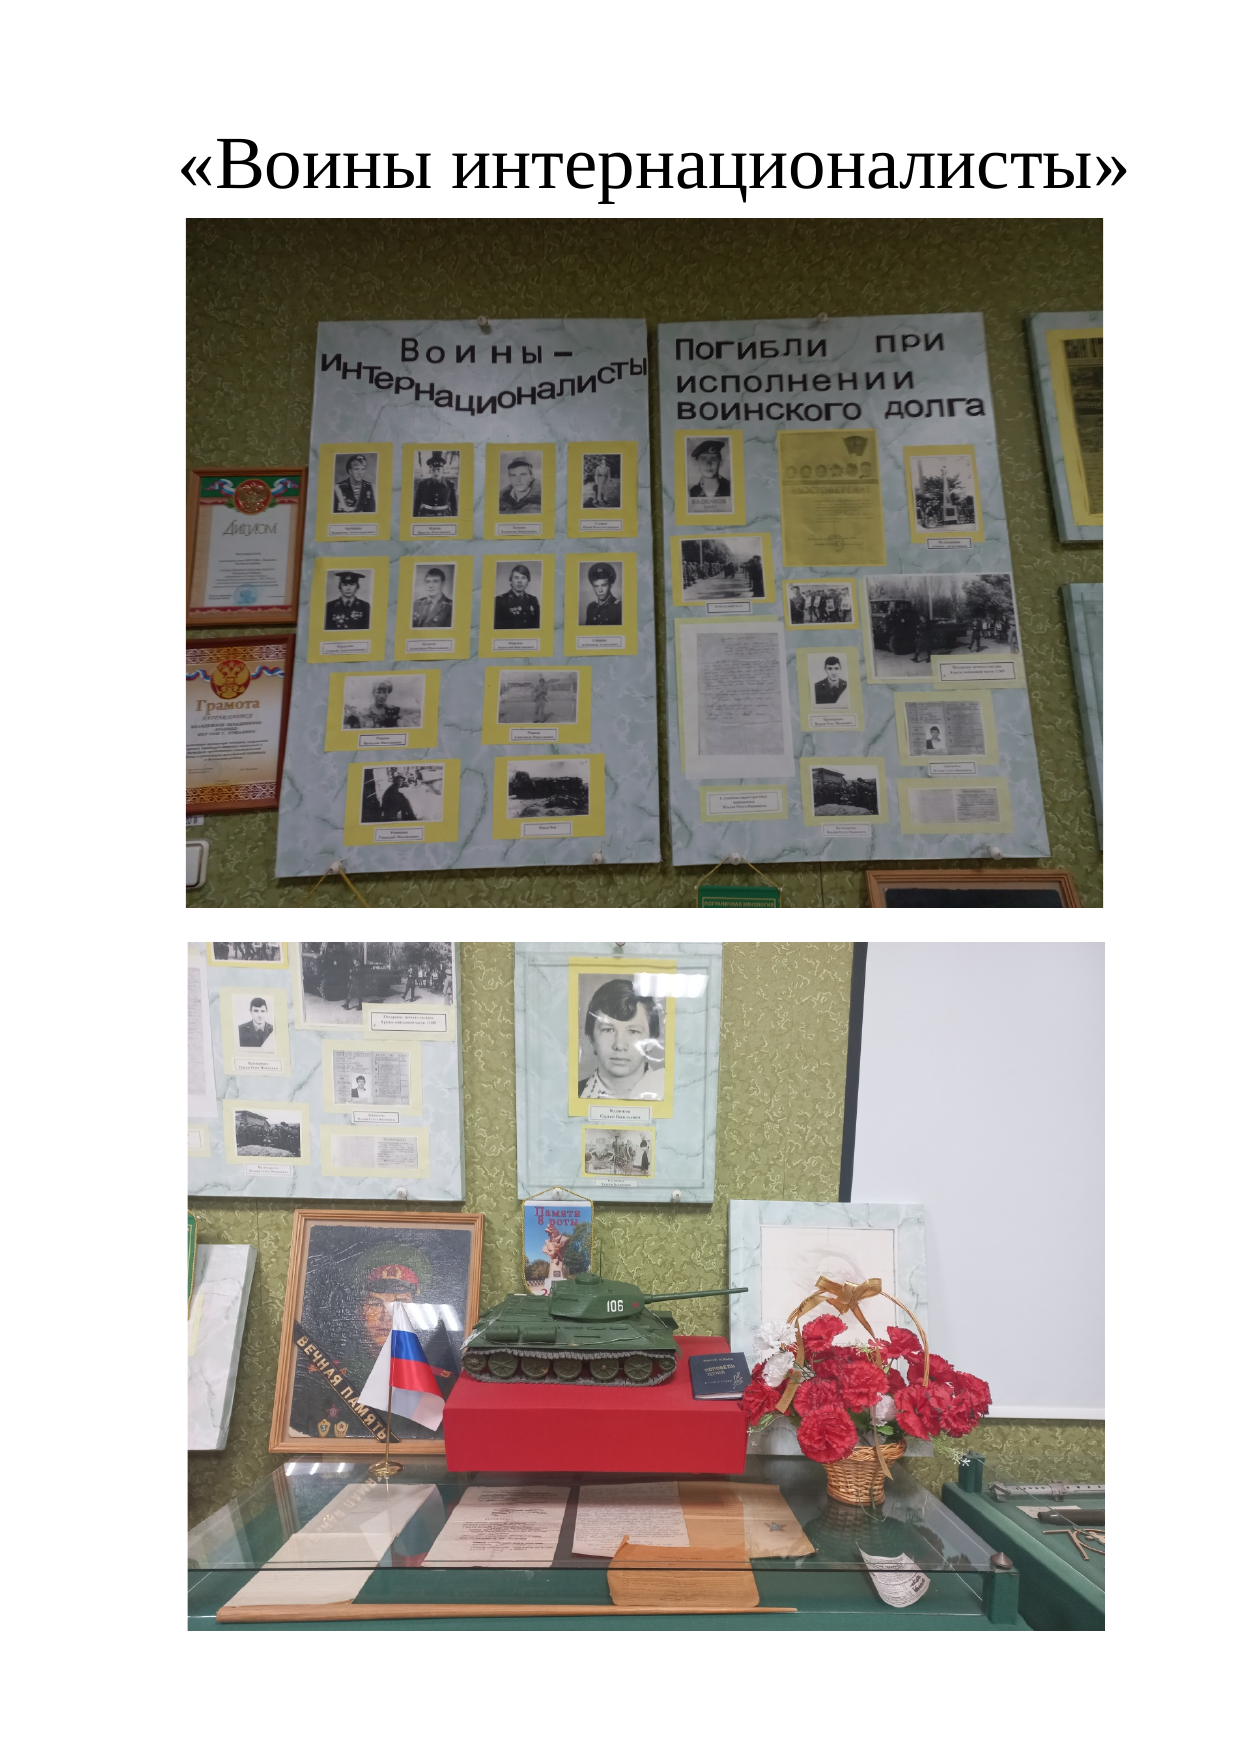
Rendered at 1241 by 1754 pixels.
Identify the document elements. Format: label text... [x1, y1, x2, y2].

picture [184, 218, 1103, 906]
text «Воины интернационалисты» [177, 118, 1152, 204]
picture [186, 942, 1105, 1629]
